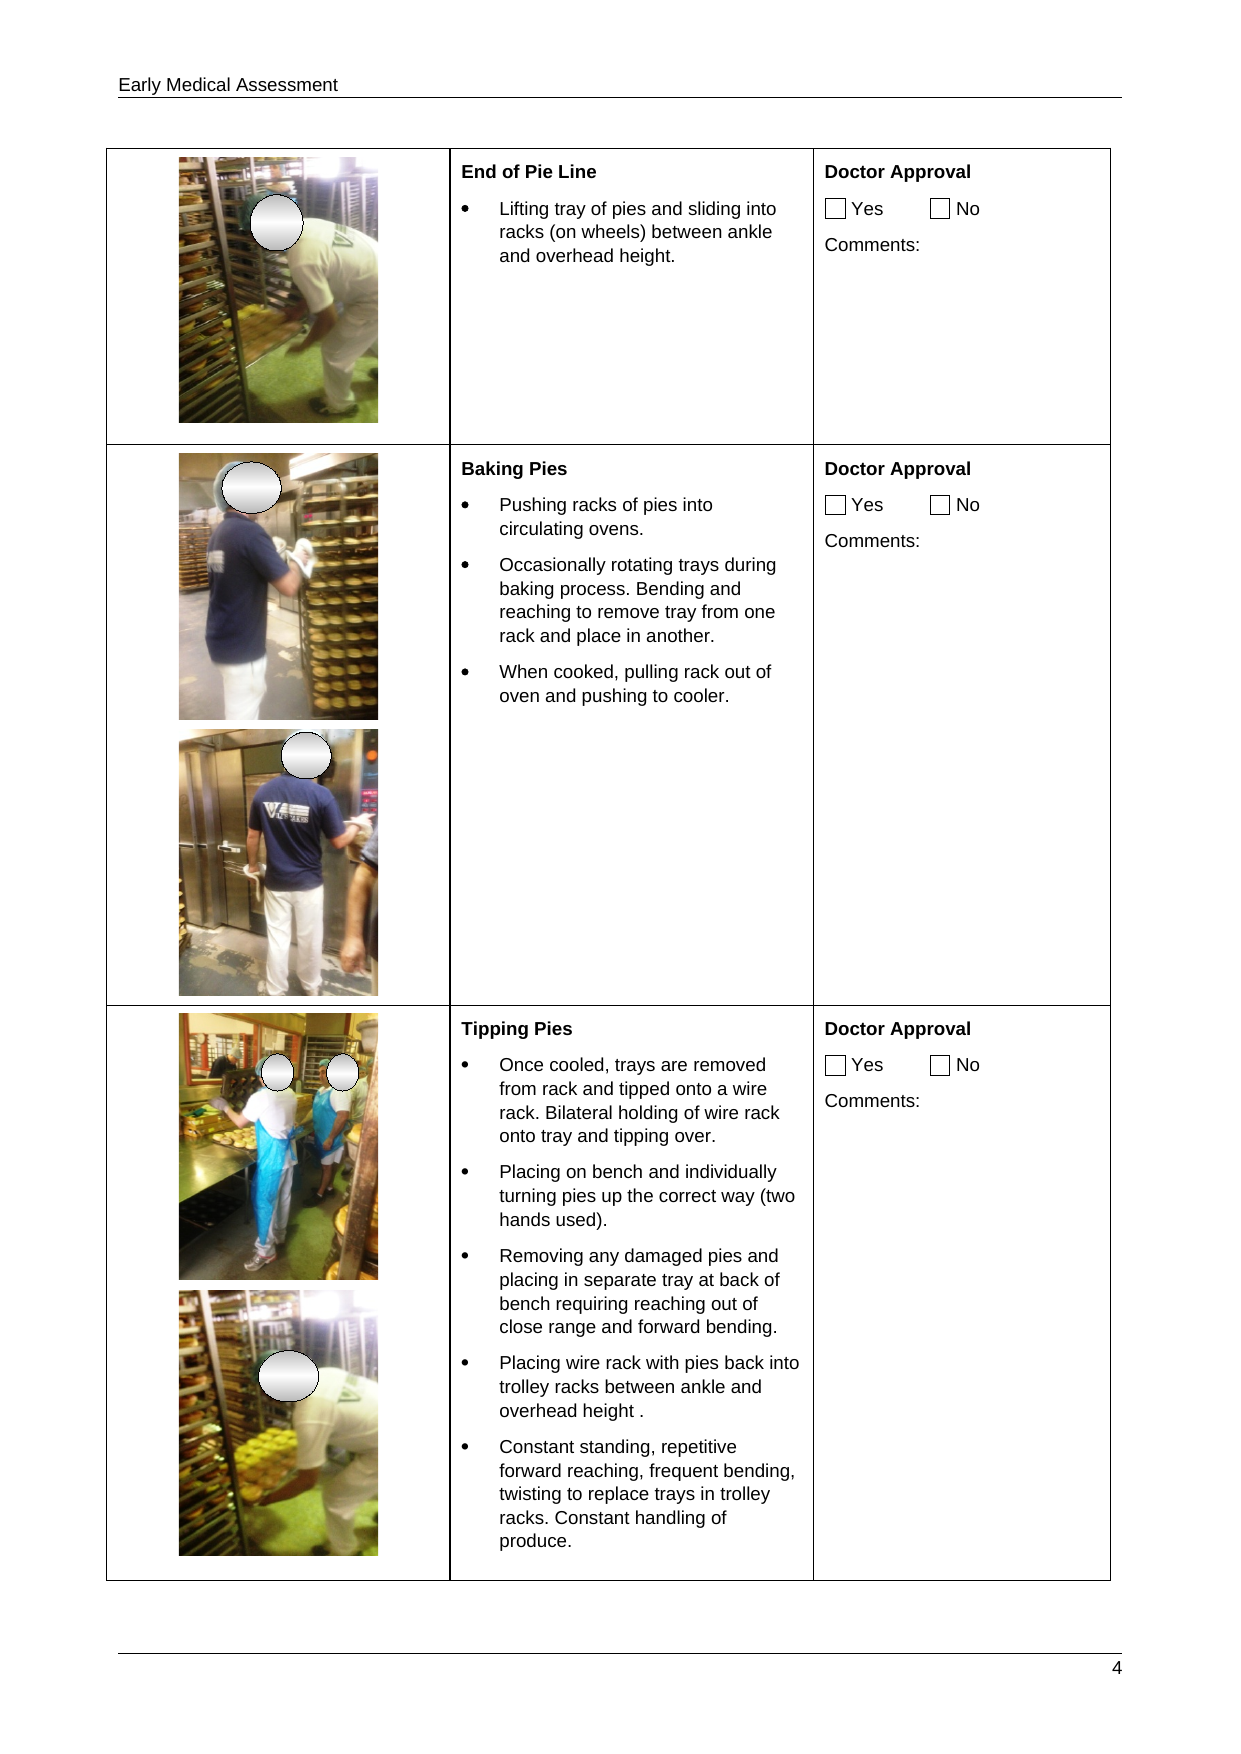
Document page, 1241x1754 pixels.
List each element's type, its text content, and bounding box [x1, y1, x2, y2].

table_cell [107, 445, 449, 1004]
picture [178, 729, 379, 996]
table_cell Doctor Approval Yes No Comments: [814, 1006, 1110, 1580]
picture [178, 453, 379, 720]
table_cell Tipping Pies Once cooled, trays are removed from rack and tipped onto a wire rack. Bilateral holding of wire rack onto tray and tipping over. Placing on bench and individually turning pies up the correct way (two hands used). Removing any damaged pies and placing in separate tray at back of bench requiring reaching out of close range and forward bending. Placing wire rack with pies back into trolley racks between ankle and overhead height . Constant standing, repetitive forward reaching, frequent bending, twisting to replace trays in trolley racks. Constant handling of produce. [451, 1006, 813, 1580]
picture [178, 1013, 379, 1280]
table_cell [814, 149, 1110, 444]
table_cell End of Pie Line Lifting tray of pies and sliding into racks (on wheels) between ankle and overhead height. [451, 149, 813, 444]
picture [178, 1290, 379, 1556]
table_cell [107, 149, 449, 444]
picture [178, 157, 379, 423]
table_cell [107, 1006, 449, 1580]
table_cell Doctor Approval Yes No Comments: [814, 445, 1110, 1004]
table_cell Baking Pies Pushing racks of pies into circulating ovens. Occasionally rotating trays during baking process. Bending and reaching to remove tray from one rack and place in another. When cooked, pulling rack out of oven and pushing to cooler. [451, 445, 813, 1004]
